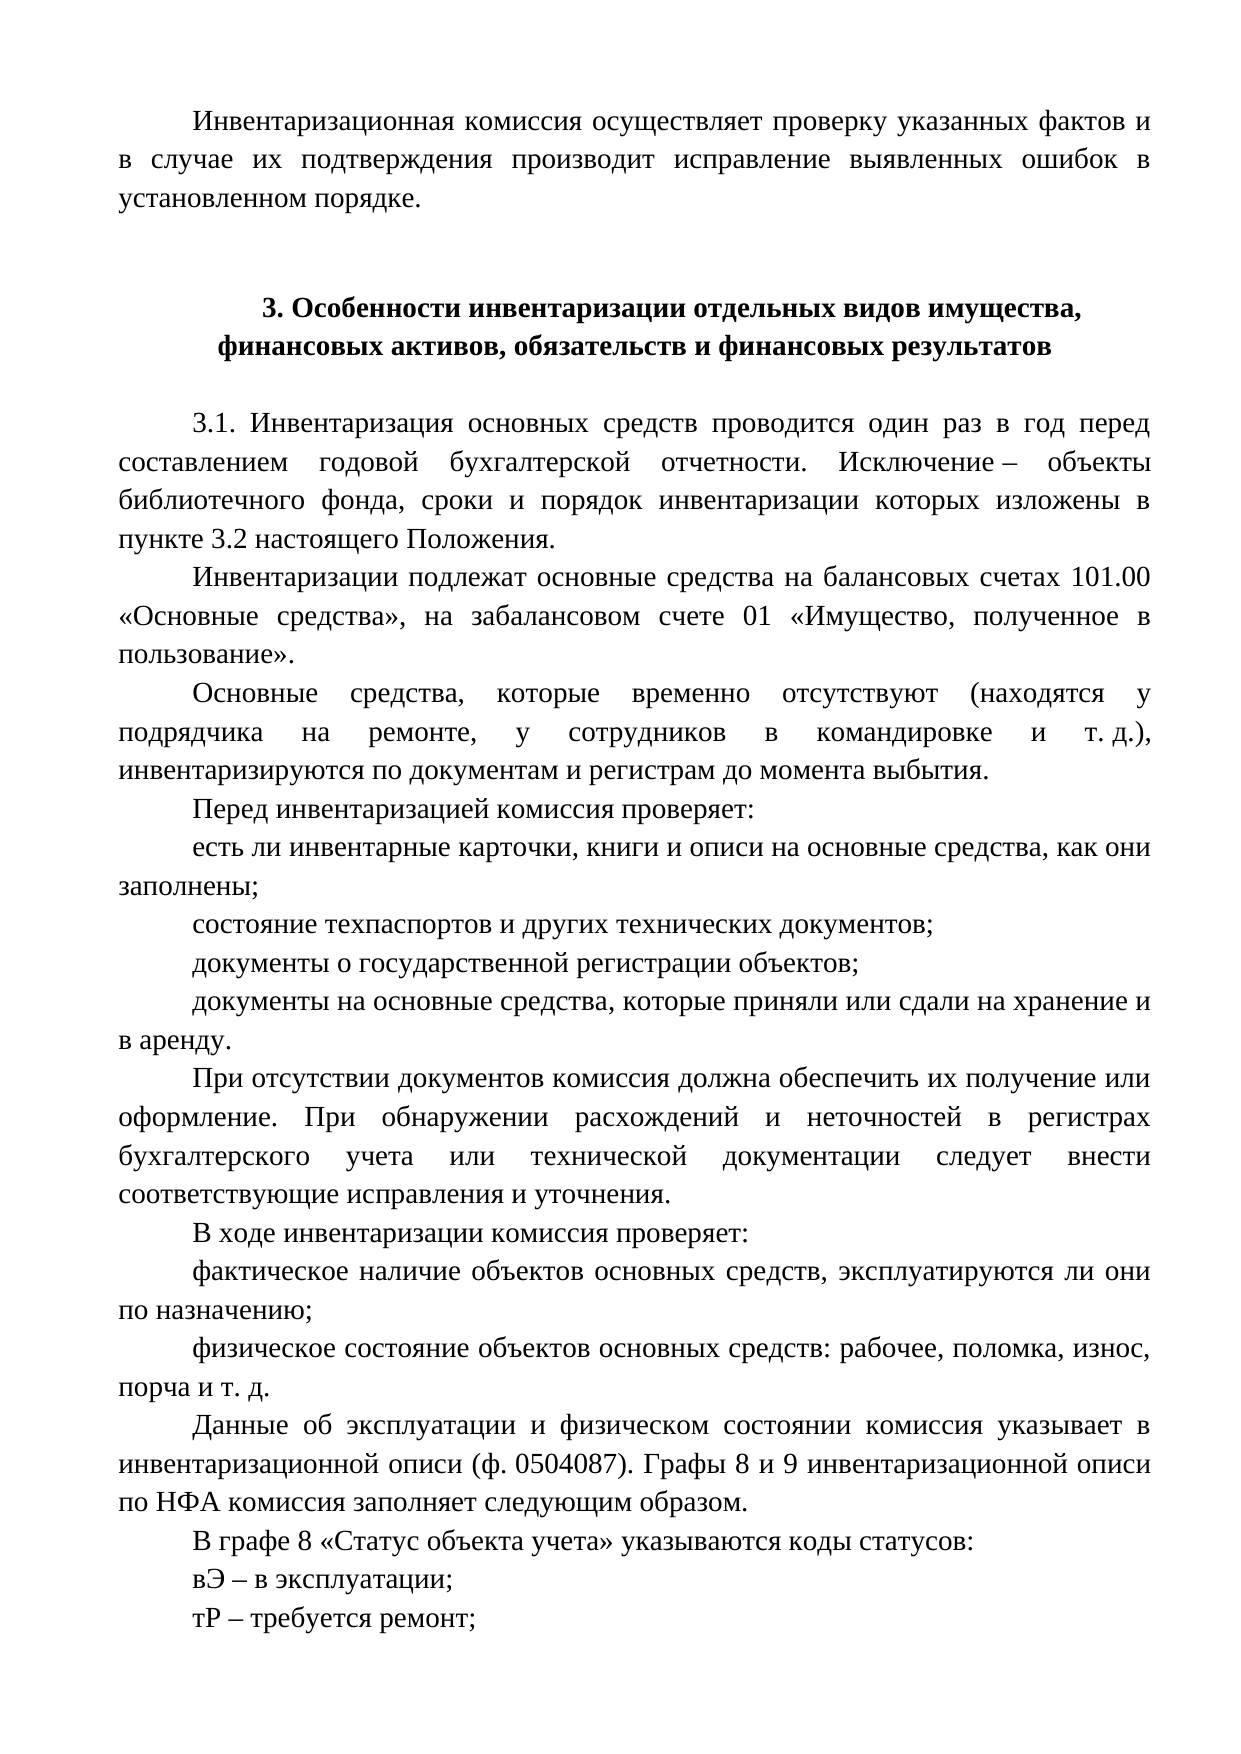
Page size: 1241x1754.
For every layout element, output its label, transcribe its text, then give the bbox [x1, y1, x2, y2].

text вЭ – в эксплуатации; [118, 1562, 1152, 1595]
text документы о государственной регистрации объектов; [118, 945, 1152, 978]
text При отсутствии документов комиссия должна обеспечить их получение или оформление. При обнаружении расхождений и неточностей в регистрах бухгалтерского учета или технической документации следует внести соответствующие исправления и уточнения. [118, 1061, 1152, 1210]
text фактическое наличие объектов основных средств, эксплуатируются ли они по назначению; [118, 1253, 1152, 1325]
text Инвентаризации подлежат основные средства на балансовых счетах 101.00 «Основные средства», на забалансовом счете 01 «Имущество, полученное в пользование». [118, 559, 1152, 670]
text документы на основные средства, которые приняли или сдали на хранение и в аренду. [118, 983, 1152, 1056]
text Основные средства, которые временно отсутствуют (находятся у подрядчика на ремонте, у сотрудников в командировке и т. д.), инвентаризируются по документам и регистрам до момента выбытия. [118, 675, 1152, 786]
text 3. Особенности инвентаризации отдельных видов имущества, финансовых активов, обязательств и финансовых результатов [118, 290, 1152, 362]
text В ходе инвентаризации комиссия проверяет: [118, 1215, 1152, 1248]
text 3.1. Инвентаризация основных средств проводится один раз в год перед составлением годовой бухгалтерской отчетности. Исключение – объекты библиотечного фонда, сроки и порядок инвентаризации которых изложены в пункте 3.2 настоящего Положения. [118, 405, 1152, 554]
text В графе 8 «Статус объекта учета» указываются коды статусов: [118, 1523, 1152, 1557]
text есть ли инвентарные карточки, книги и описи на основные средства, как они заполнены; [118, 829, 1152, 901]
text тР – требуется ремонт; [118, 1600, 1152, 1634]
text Инвентаризационная комиссия осуществляет проверку указанных фактов и в случае их подтверждения производит исправление выявленных ошибок в установленном порядке. [118, 103, 1152, 213]
text состояние техпаспортов и других технических документов; [118, 906, 1152, 940]
text физическое состояние объектов основных средств: рабочее, поломка, износ, порча и т. д. [118, 1330, 1152, 1402]
text Данные об эксплуатации и физическом состоянии комиссия указывает в инвентаризационной описи (ф. 0504087). Графы 8 и 9 инвентаризационной описи по НФА комиссия заполняет следующим образом. [118, 1407, 1152, 1518]
text Перед инвентаризацией комиссия проверяет: [118, 791, 1152, 824]
